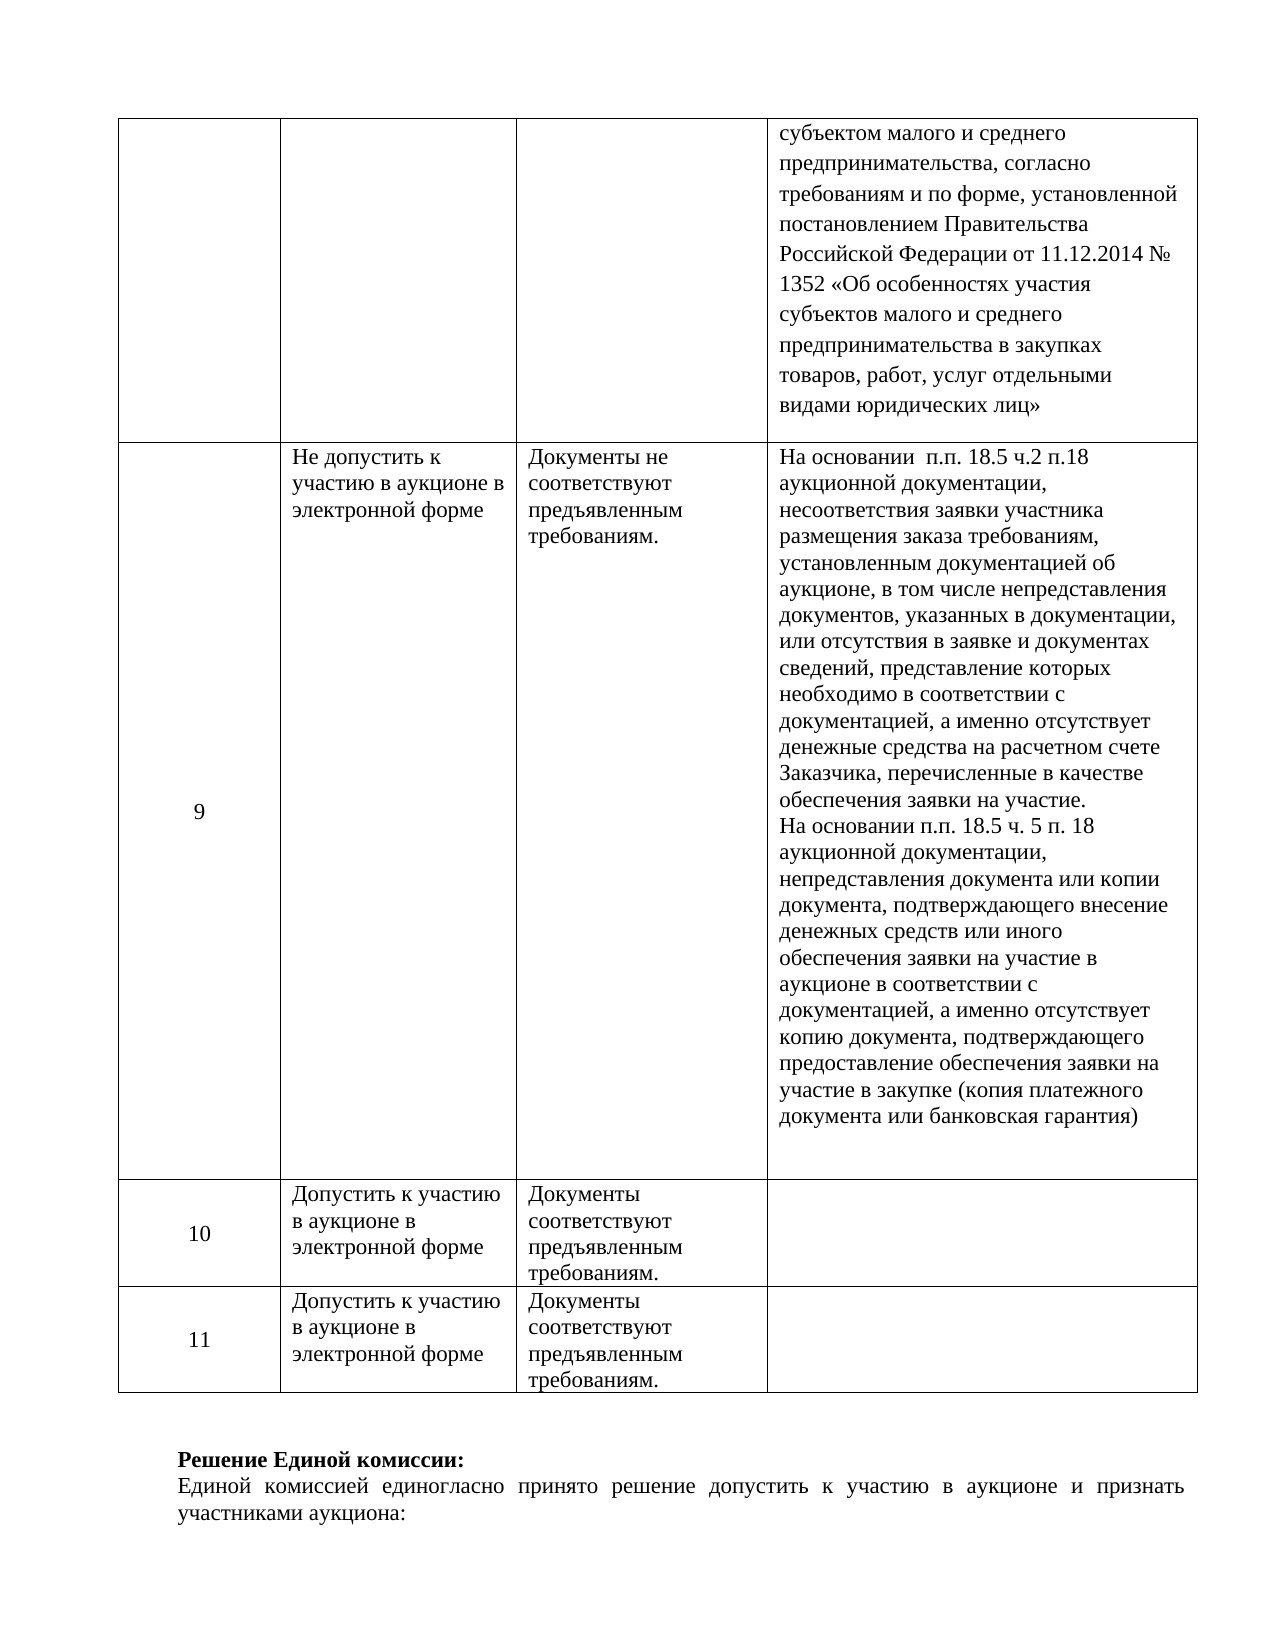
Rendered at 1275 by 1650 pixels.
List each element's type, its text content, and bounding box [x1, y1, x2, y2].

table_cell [281, 119, 516, 442]
table_cell Документы не соответствуют предъявленным требованиям. [517, 443, 767, 1179]
text Решение Единой комиссии: [177, 1446, 1186, 1472]
table_cell Допустить к участию в аукционе в электронной форме [281, 1180, 516, 1286]
table_cell [768, 1287, 1197, 1392]
table_cell 8 [119, 119, 280, 442]
table_cell Не допустить к участию в аукционе в электронной форме [281, 443, 516, 1179]
text Единой комиссией единогласно принято решение допустить к участию в аукционе и признать участниками аукциона: [177, 1472, 1186, 1525]
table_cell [517, 119, 767, 442]
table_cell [768, 119, 1197, 442]
table_cell 11 [119, 1287, 280, 1392]
table_cell На основании п.п. 18.5 ч.2 п.18 аукционной документации, несоответствия заявки участника размещения заказа требованиям, установленным документацией об аукционе, в том числе непредставления документов, указанных в документации, или отсутствия в заявке и документах сведений, представление которых необходимо в соответствии с документацией, а именно отсутствует денежные средства на расчетном счете Заказчика, перечисленные в качестве обеспечения заявки на участие. На основании п.п. 18.5 ч. 5 п. 18 аукционной документации, непредставления документа или копии документа, подтверждающего внесение денежных средств или иного обеспечения заявки на участие в аукционе в соответствии с документацией, а именно отсутствует копию документа, подтверждающего предоставление обеспечения заявки на участие в закупке (копия платежного документа или банковская гарантия) [768, 443, 1197, 1179]
table_cell Допустить к участию в аукционе в электронной форме [281, 1287, 516, 1392]
table_cell Документы соответствуют предъявленным требованиям. [517, 1287, 767, 1392]
table_cell 10 [119, 1180, 280, 1286]
table_cell Документы соответствуют предъявленным требованиям. [517, 1180, 767, 1286]
table_cell [768, 1180, 1197, 1286]
table_cell 9 [119, 443, 280, 1179]
